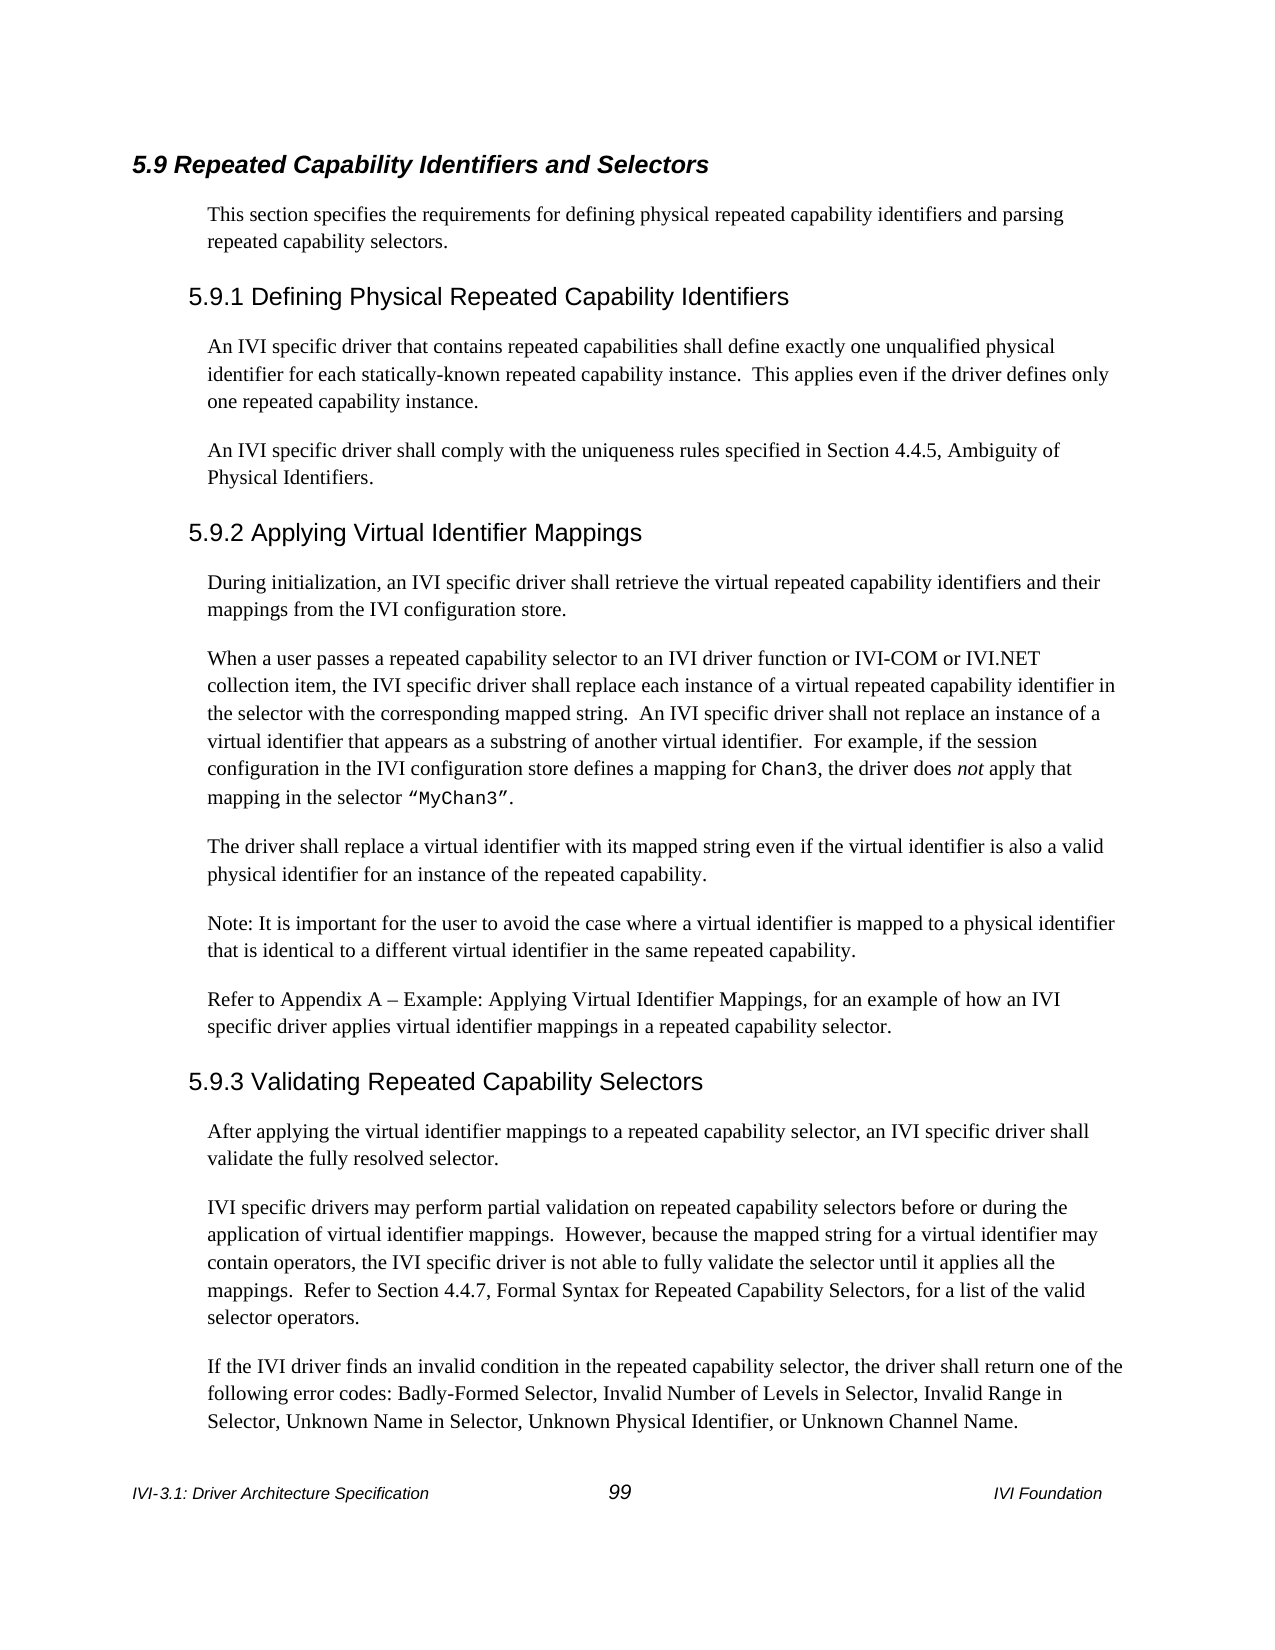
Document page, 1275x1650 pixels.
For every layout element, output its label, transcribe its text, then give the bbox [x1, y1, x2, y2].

text An IVI specific driver that contains repeated capabilities shall define exactly one unqualified physical identifier for each statically-known repeated capability instance. This applies even if the driver defines only one repeated capability instance. [207, 334, 1125, 413]
subtitle Defining Physical Repeated Capability Identifiers [188, 282, 1125, 311]
text Refer to Appendix A, Example: Applying Virtual Identifier Mappings, for an example of how an IVI specific driver applies virtual identifier mappings in a repeated capability selector. [207, 987, 1125, 1038]
text After applying the virtual identifier mappings to a repeated capability selector, an IVI specific driver shall validate the fully resolved selector. [207, 1119, 1125, 1170]
text If the IVI driver finds an invalid condition in the repeated capability selector, the driver shall return one of the following error codes: Badly-Formed Selector, Invalid Number of Levels in Selector, in Selector, Unknown Name in Selector, Unknown Physical Identifier, or Unknown Channel Name. [207, 1353, 1125, 1433]
text When a user passes a repeated capability selector to an IVI driver function or IVI-COM or IVI.NET collection item, the IVI specific driver shall replace each instance of a virtual repeated capability identifier in the selector with the corresponding mapped string. An IVI specific driver shall not replace an instance of a virtual identifier that appears as a substring of another virtual identifier. For example, if the session configuration in the IVI configuration store defines a mapping for Chan3, the driver does not apply that mapping in the selector “MyChan3”. [207, 646, 1125, 810]
text The driver shall replace a virtual identifier with its mapped string even if the virtual identifier is also a valid physical identifier for an instance of the repeated capability. [207, 834, 1125, 886]
text An IVI specific driver shall comply with the uniqueness rules specified in Section 4.4.5, Ambiguity of Physical Identifiers. [207, 438, 1125, 489]
text During initialization, an IVI specific driver shall retrieve the virtual repeated capability identifiers and their mappings from the IVI configuration store. [207, 570, 1125, 621]
text Note: It is important for the user to avoid the case where a virtual identifier is mapped to a physical identifier that is identical to a different virtual identifier in the same repeated capability. [207, 911, 1125, 962]
text This section specifies the requirements for defining physical repeated capability identifiers and parsing repeated capability selectors. [207, 202, 1125, 253]
text IVI specific drivers may perform partial validation on repeated capability selectors before or during the application of virtual identifier mappings. However, because the mapped string for a virtual identifier may contain operators, the IVI specific driver is not able to fully validate the selector until it applies all the mappings. Refer to Section 4.4.7, Formal Syntax for Repeated Capability Selectors, for a list of the valid selector operators. [207, 1195, 1125, 1329]
subtitle Applying Virtual Identifier Mappings [188, 518, 1125, 547]
subtitle Validating Repeated Capability Selectors [188, 1067, 1125, 1096]
subtitle Repeated Capability Identifiers and Selectors [132, 150, 1125, 179]
